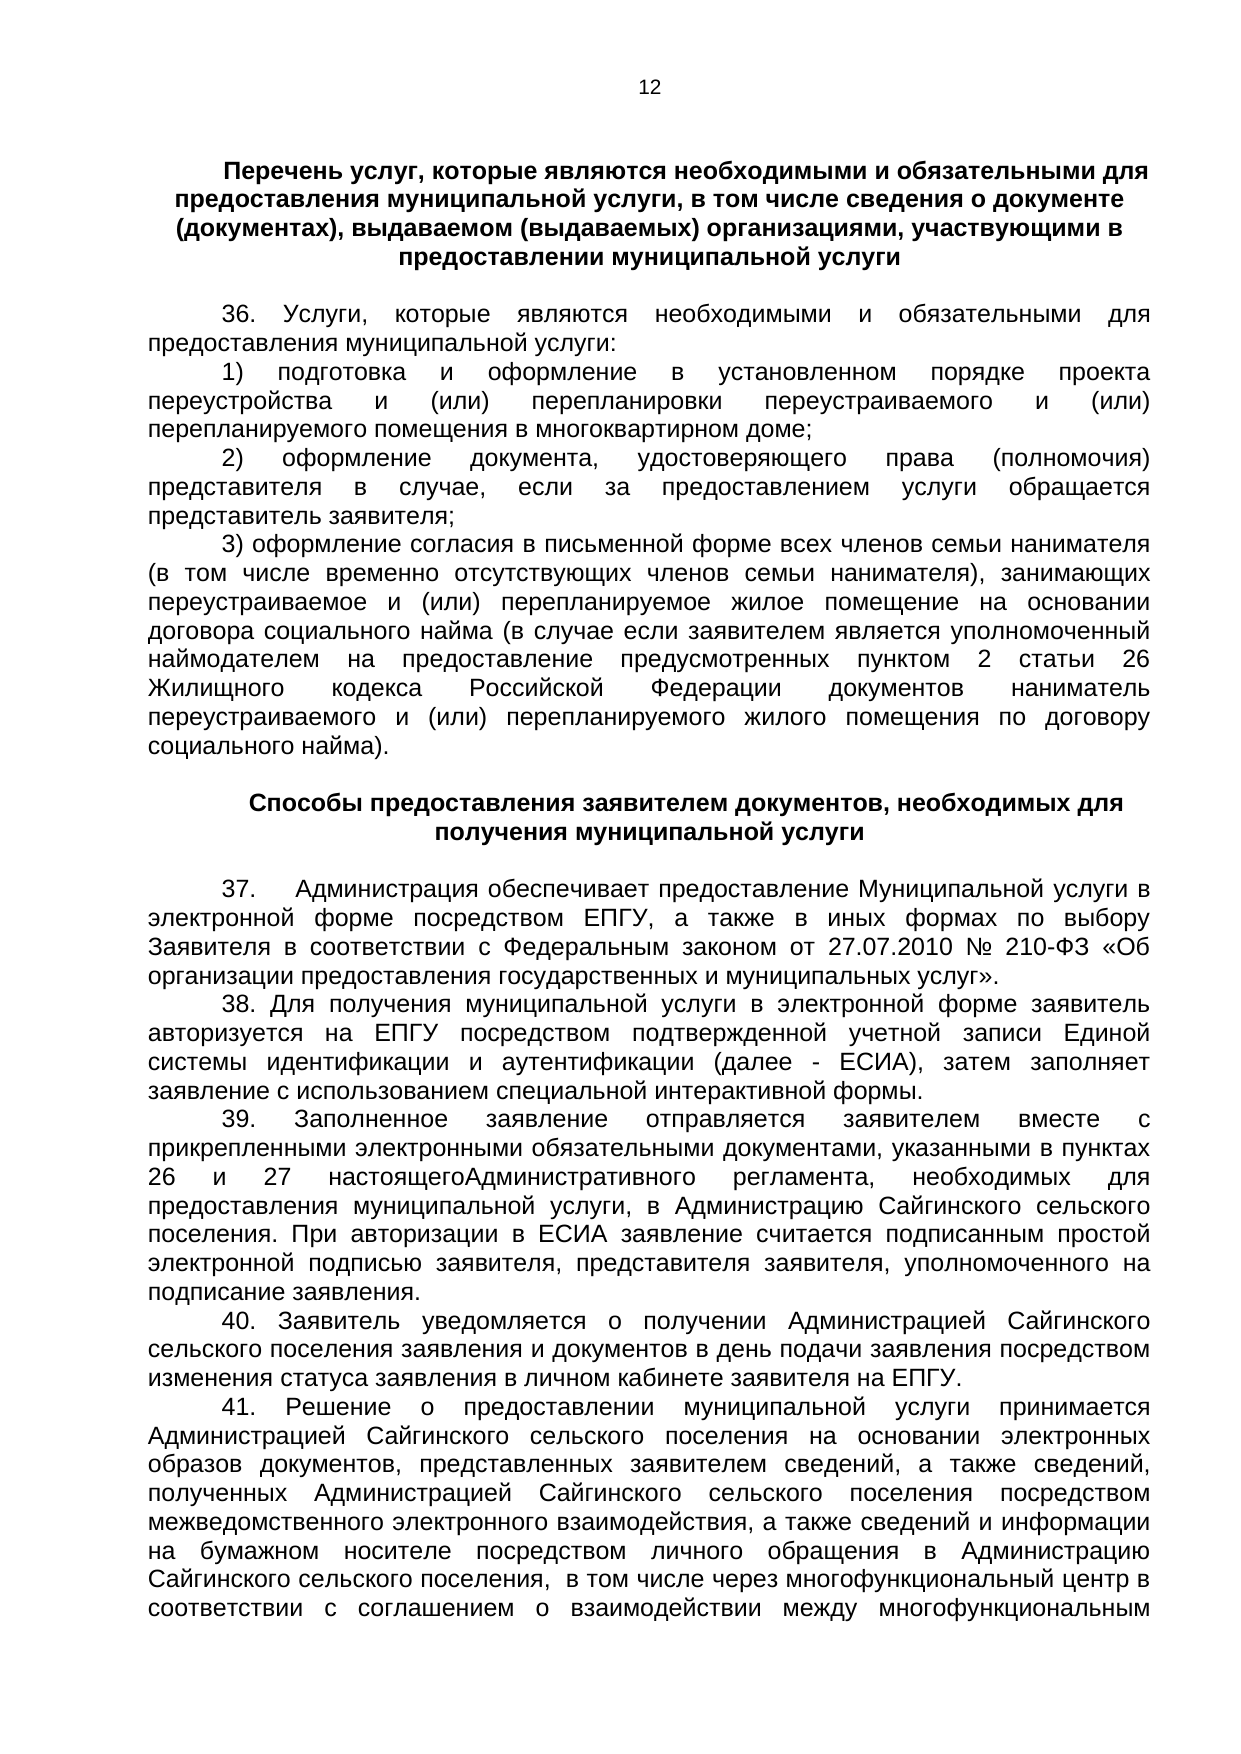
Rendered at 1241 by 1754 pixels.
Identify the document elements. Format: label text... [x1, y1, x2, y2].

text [148, 1392, 1152, 1622]
text 2) оформление документа, удостоверяющего права (полномочия) представителя в случае, если за предоставлением услуги обращается представитель заявителя; [148, 443, 1152, 529]
text 38. Для получения муниципальной услуги в электронной форме заявитель авторизуется на ЕПГУ посредством подтвержденной учетной записи Единой системы идентификации и аутентификации (далее - ЕСИА), затем заполняет заявление с использованием специальной интерактивной формы. [148, 989, 1152, 1104]
text Способы предоставления заявителем документов, необходимых для получения муниципальной услуги [148, 788, 1152, 846]
text 37. Администрация обеспечивает предоставление Муниципальной услуги в электронной форме посредством ЕПГУ, а также в иных формах по выбору Заявителя в соответствии с Федеральным законом от 27.07.2010 № 210-ФЗ «Об организации предоставления государственных и муниципальных услуг». [148, 874, 1152, 989]
text 3) оформление согласия в письменной форме всех членов семьи нанимателя (в том числе временно отсутствующих членов семьи нанимателя), занимающих переустраиваемое и (или) перепланируемое жилое помещение на основании договора социального найма (в случае если заявителем является уполномоченный наймодателем на предоставление предусмотренных пунктом 2 статьи 26 Жилищного кодекса Российской Федерации документов наниматель переустраиваемого и (или) перепланируемого жилого помещения по договору социального найма). [148, 529, 1152, 759]
text 36. Услуги, которые являются необходимыми и обязательными для предоставления муниципальной услуги: [148, 299, 1152, 357]
text 39. Заполненное заявление отправляется заявителем вместе с прикрепленными электронными обязательными документами, указанными в пунктах 26 и 27 настоящегоАдминистративного регламента, необходимых для предоставления муниципальной услуги, в Администрацию Сайгинского сельского поселения. При авторизации в ЕСИА заявление считается подписанным простой электронной подписью заявителя, представителя заявителя, уполномоченного на подписание заявления. [148, 1104, 1152, 1306]
text 1) подготовка и оформление в установленном порядке проекта переустройства и (или) перепланировки переустраиваемого и (или) перепланируемого помещения в многоквартирном доме; [148, 357, 1152, 443]
text 40. Заявитель уведомляется о получении Администрацией Сайгинского сельского поселения заявления и документов в день подачи заявления посредством изменения статуса заявления в личном кабинете заявителя на ЕПГУ. [148, 1306, 1152, 1392]
text Перечень услуг, которые являются необходимыми и обязательными для предоставления муниципальной услуги, в том числе сведения о документе (документах), выдаваемом (выдаваемых) организациями, участвующими в предоставлении муниципальной услуги [148, 156, 1152, 271]
